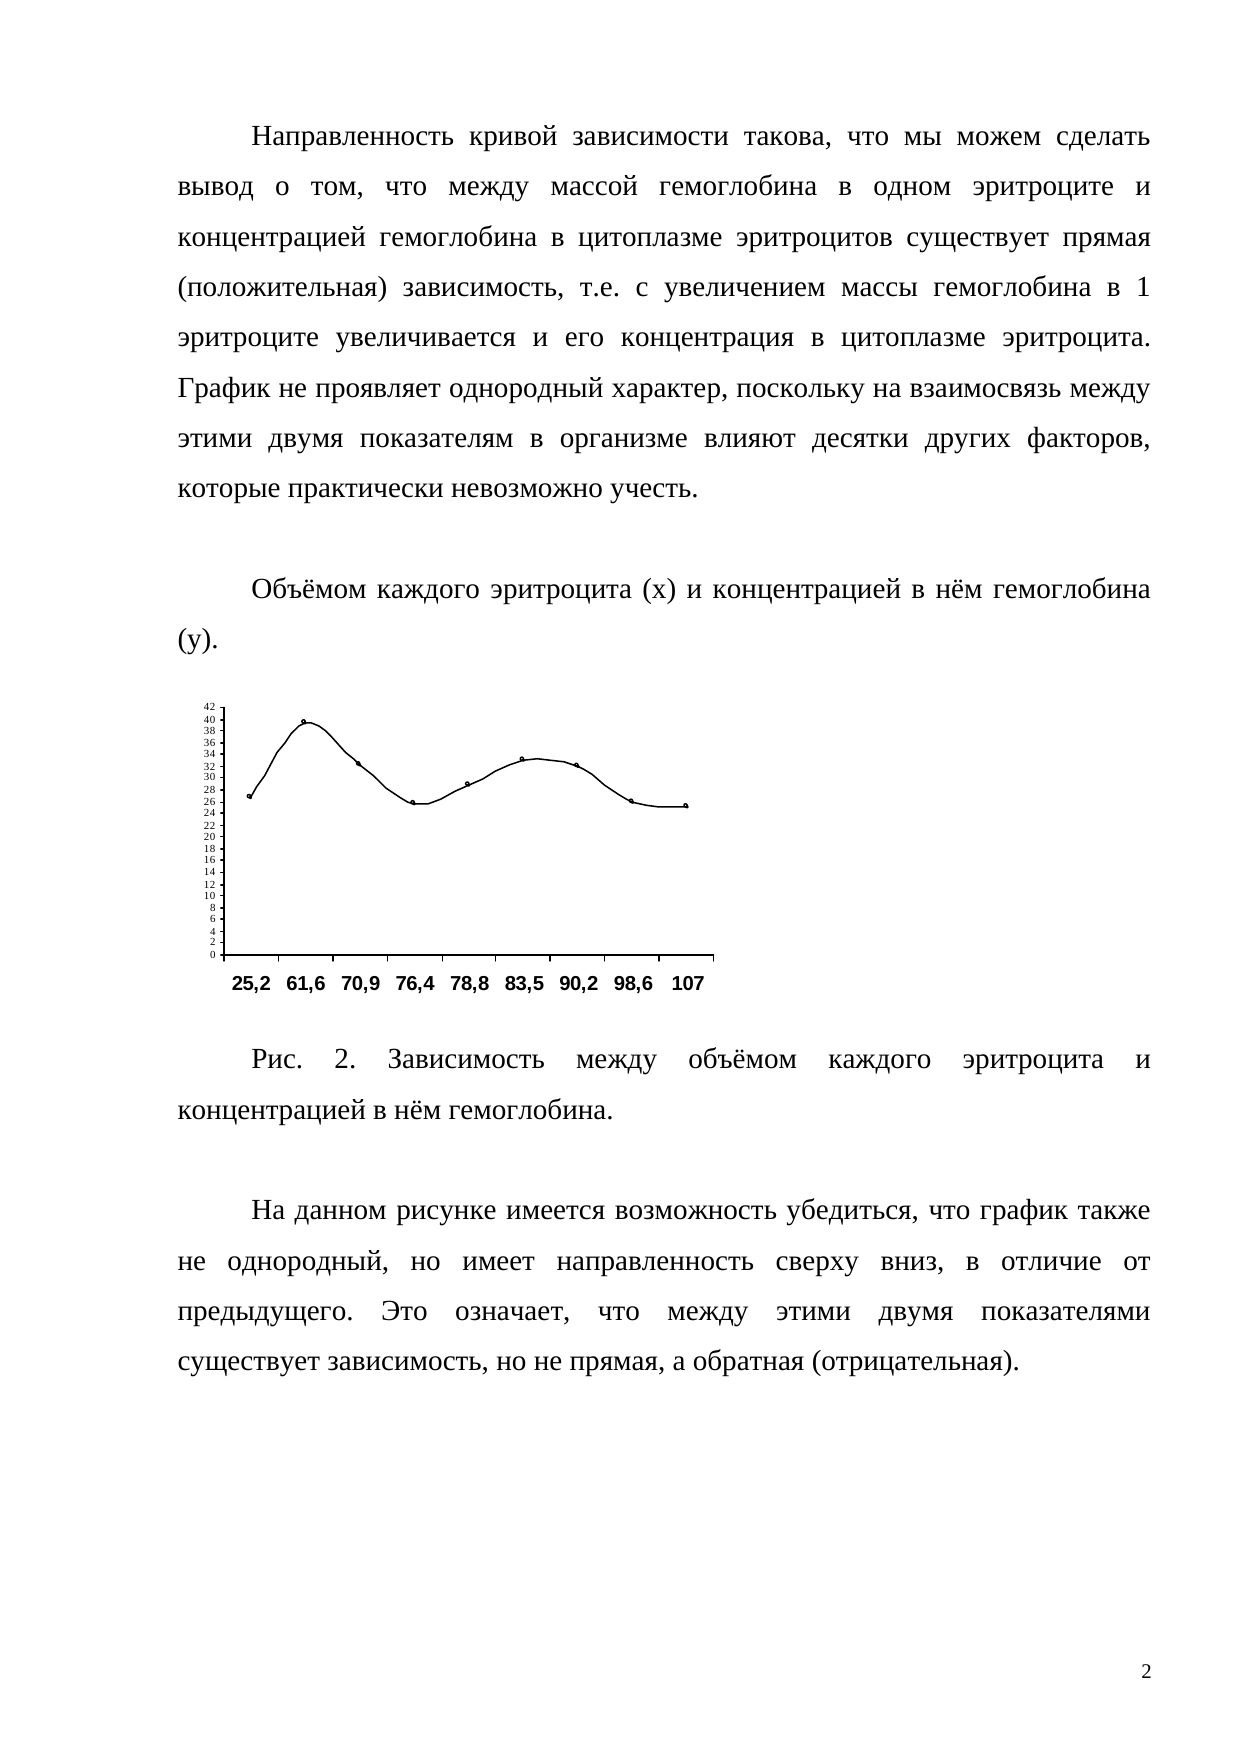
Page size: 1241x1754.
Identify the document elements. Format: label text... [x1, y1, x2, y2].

text Направленность кривой зависимости такова, что мы можем сделать вывод о том, что между массой гемоглобина в одном эритроците и концентрацией гемоглобина в цитоплазме эритроцитов существует прямая (положительная) зависимость, т.е. с увеличением массы гемоглобина в 1 эритроците увеличивается и его концентрация в цитоплазме эритроцита. График не проявляет однородный характер, поскольку на взаимосвязь между этими двумя показателям в организме влияют десятки других факторов, которые практически невозможно учесть. [177, 118, 1152, 504]
text На данном рисунке имеется возможность убедиться, что график также не однородный, но имеет направленность сверху вниз, в отличие от предыдущего. Это означает, что между этими двумя показателями существует зависимость, но не прямая, а обратная (отрицательная). [177, 1192, 1152, 1377]
text Объёмом каждого эритроцита (х) и концентрацией в нём гемоглобина (у). [177, 571, 1152, 655]
text Рис. 2. Зависимость между объёмом каждого эритроцита и концентрацией в нём гемоглобина. [177, 1041, 1152, 1125]
